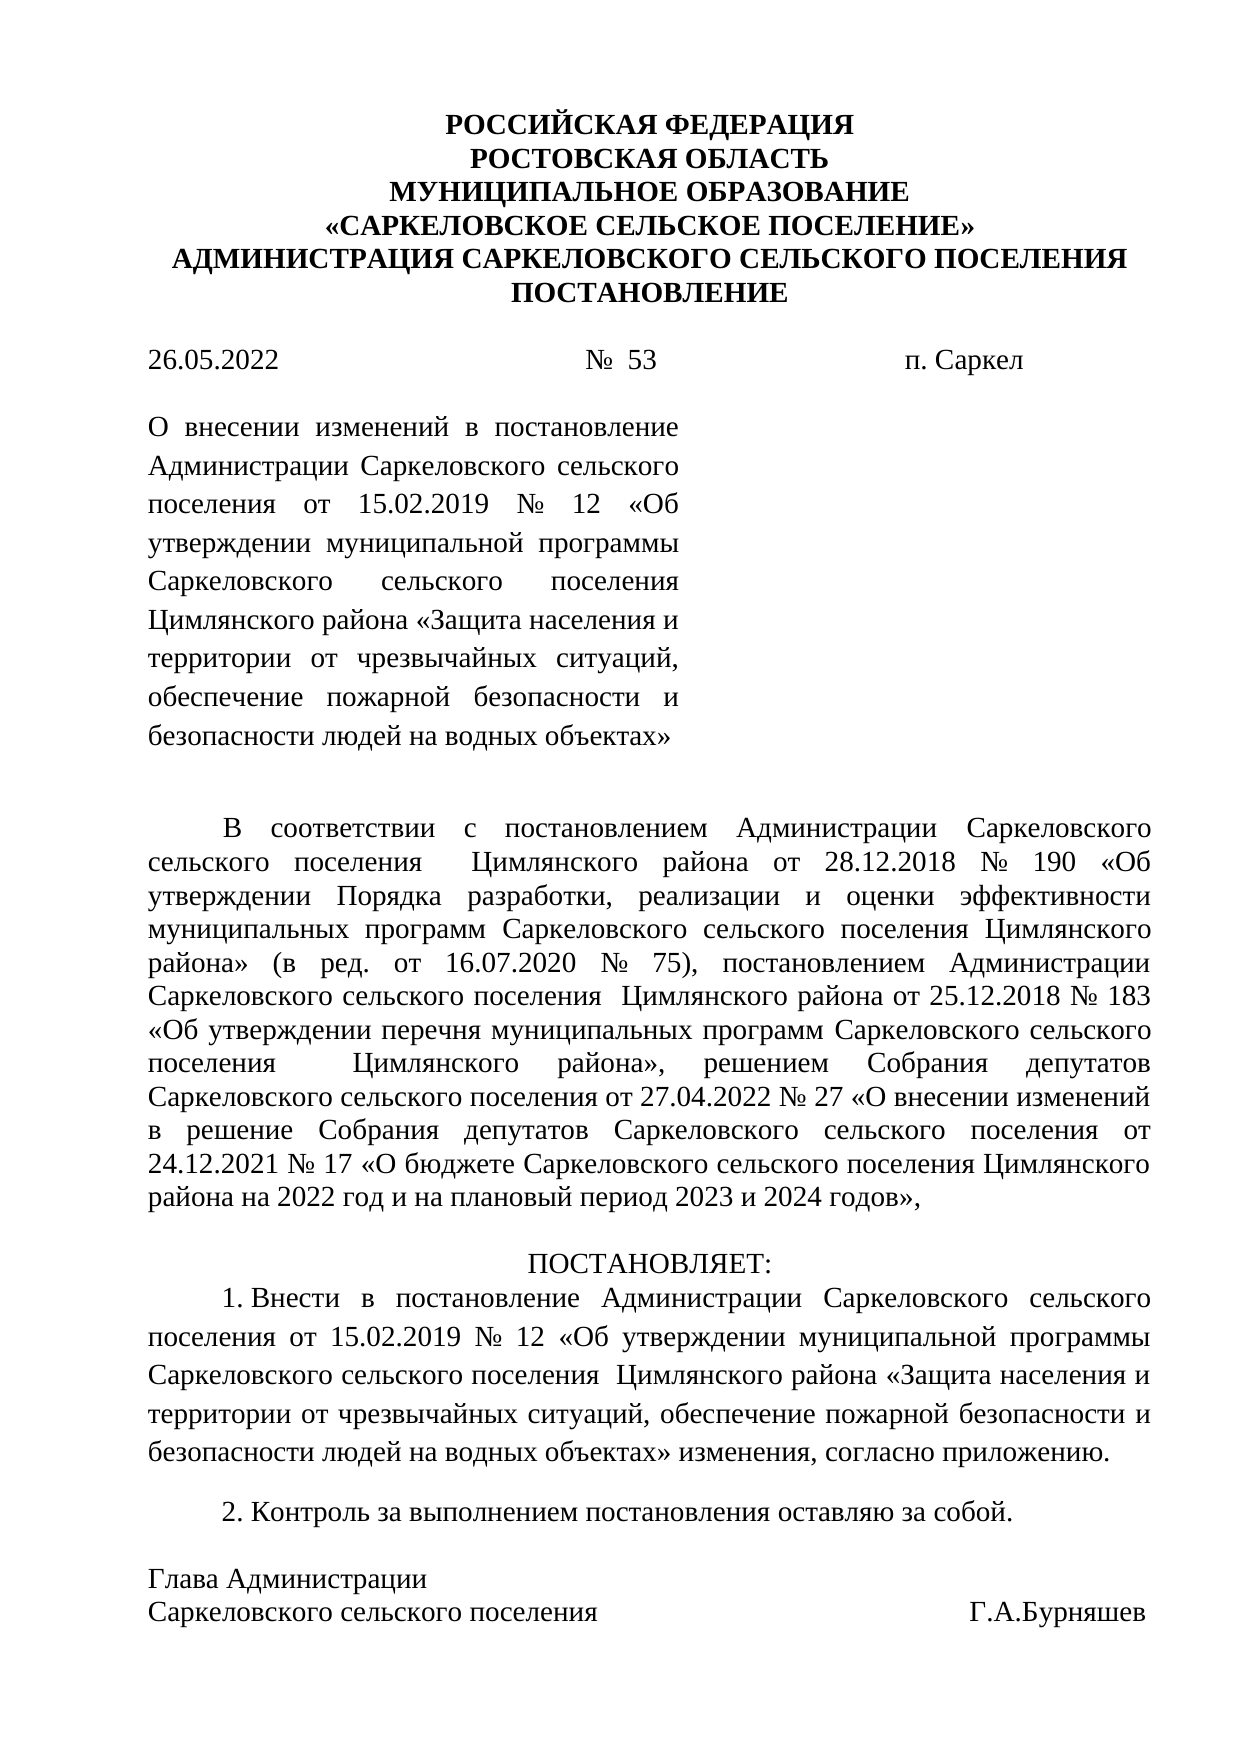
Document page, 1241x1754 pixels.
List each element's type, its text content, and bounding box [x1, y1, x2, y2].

text 1. Внести в постановление Администрации Саркеловского сельского поселения от 15.02.2019 № 12 «Об утверждении муниципальной программы Саркеловского сельского поселения Цимлянского района «Защита населения и территории от чрезвычайных ситуаций, обеспечение пожарной безопасности и безопасности людей на водных объектах» изменения, согласно приложению. [148, 1280, 1152, 1468]
text 2. Контроль за выполнением постановления оставляю за собой. [148, 1494, 1152, 1527]
text «САРКЕЛОВСКОЕ сельское поселение» [148, 208, 1152, 242]
text 26.05.2022 № 53 п. Саркел [148, 342, 1152, 376]
text МУНИЦИПАЛЬНОЕ ОБРАЗОВАНИЕ [148, 174, 1152, 208]
text ПОСТАНОВЛЯЕТ: [148, 1247, 1152, 1280]
text АДМИНИСТРАЦИЯ САРКЕЛОВСКОГО СЕЛЬСКОГО ПОСЕЛЕНИЯ [148, 242, 1152, 275]
text Саркеловского сельского поселения Г.А.Бурняшев [148, 1594, 1152, 1628]
text РОССИЙСКАЯ ФЕДЕРАЦИЯ [148, 107, 1152, 141]
text ПОСТАНОВЛЕНИЕ [148, 275, 1152, 309]
text О внесении изменений в постановление Администрации Саркеловского сельского поселения от 15.02.2019 № 12 «Об утверждении муниципальной программы Саркеловского сельского поселения Цимлянского района «Защита населения и территории от чрезвычайных ситуаций, обеспечение пожарной безопасности и безопасности людей на водных объектах» [148, 409, 679, 751]
text РОСТОВСКАЯ ОБЛАСТЬ [148, 141, 1152, 174]
text Глава Администрации [148, 1561, 1152, 1594]
text В соответствии с постановлением Администрации Саркеловского сельского поселения Цимлянского района от 28.12.2018 № 190 «Об утверждении Порядка разработки, реализации и оценки эффективности муниципальных программ Саркеловского сельского поселения Цимлянского района» (в ред. от 16.07.2020 № 75), постановлением Администрации Саркеловского сельского поселения Цимлянского района от 25.12.2018 № 183 «Об утверждении перечня муниципальных программ Саркеловского сельского поселения Цимлянского района», решением Собрания депутатов Саркеловского сельского поселения от 27.04.2022 № 27 «О внесении изменений в решение Собрания депутатов Саркеловского сельского поселения от 24.12.2021 № 17 «О бюджете Саркеловского сельского поселения Цимлянского района на 2022 год и на плановый период 2023 и 2024 годов», [148, 811, 1152, 1213]
